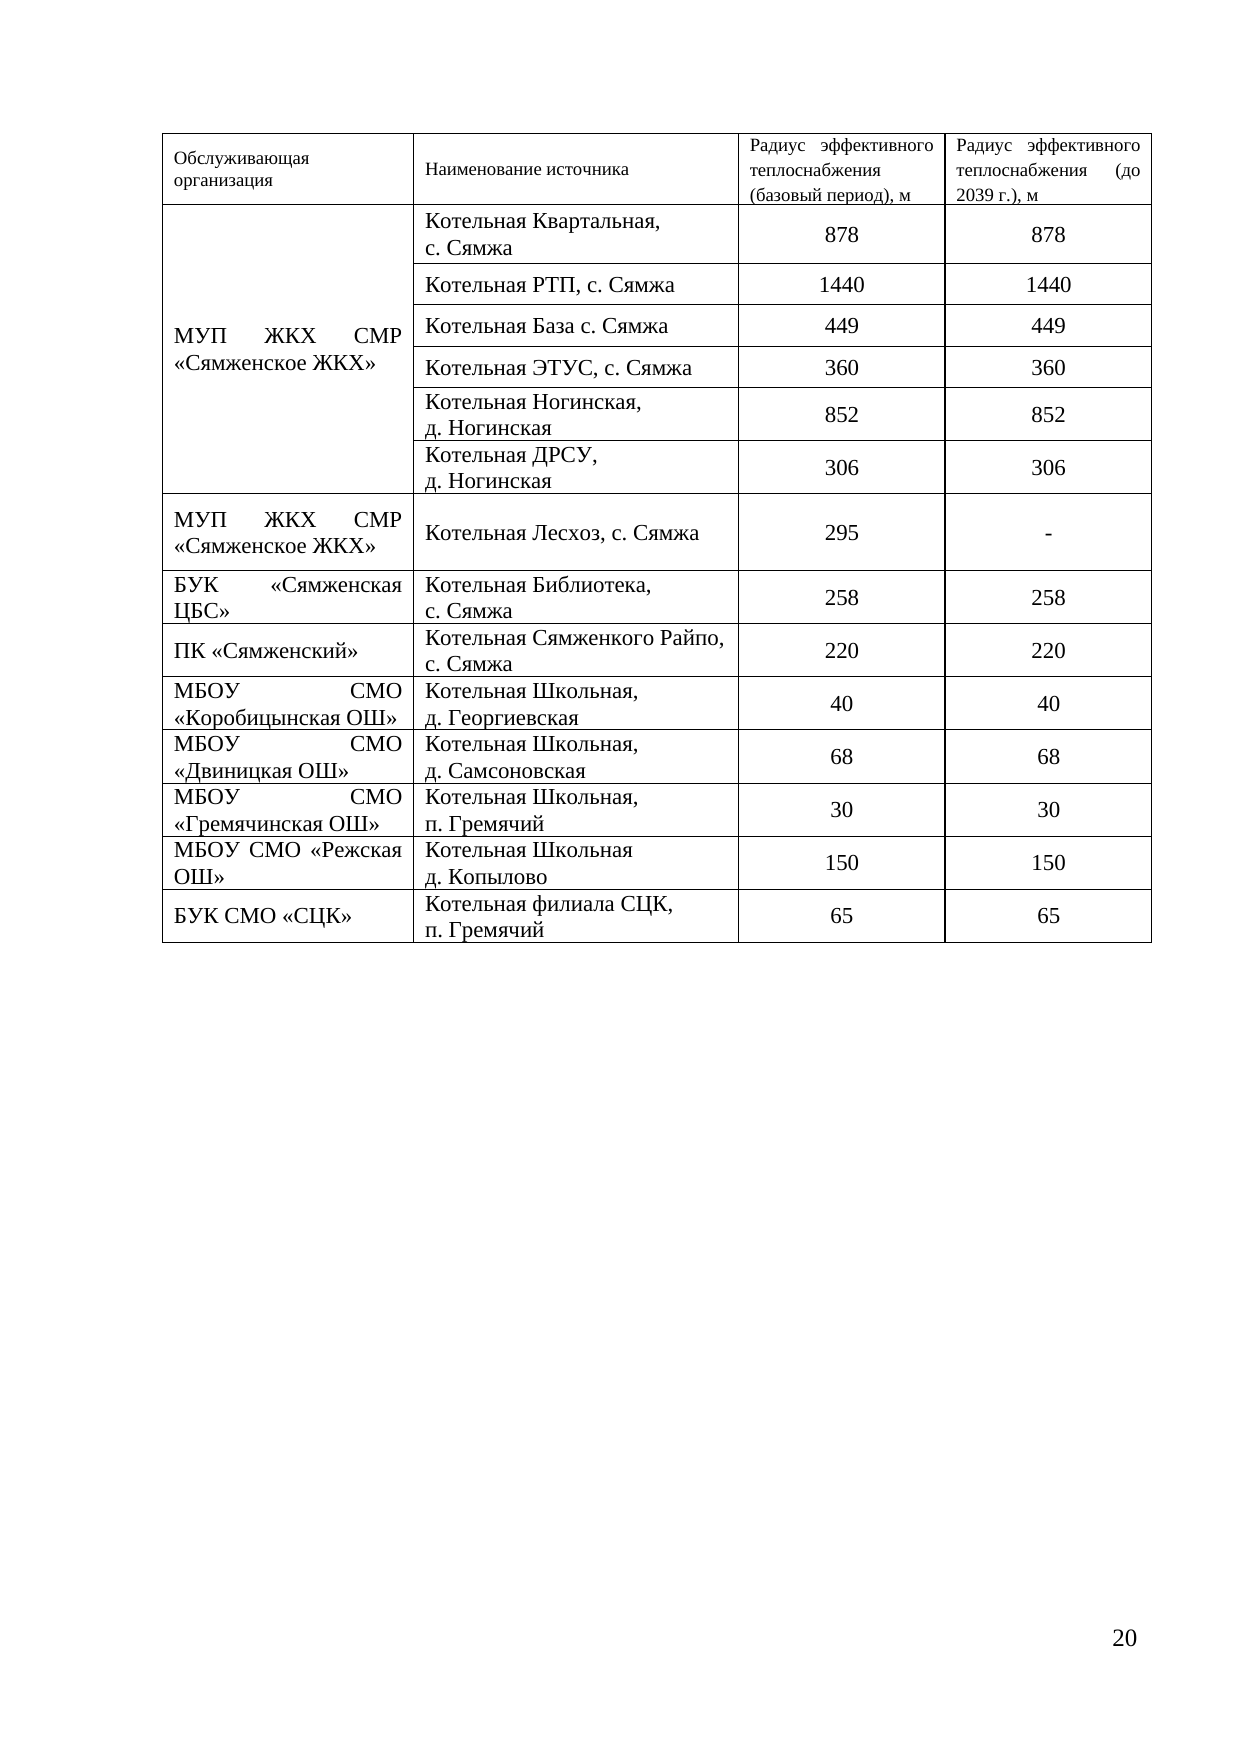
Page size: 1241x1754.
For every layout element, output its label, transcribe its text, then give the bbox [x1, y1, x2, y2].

table_cell - [946, 494, 1151, 570]
table_cell Котельная Школьная, д. Самсоновская [414, 730, 738, 782]
table_cell Котельная Школьная, п. Гремячий [414, 784, 738, 836]
table_cell ПК «Сямженский» [163, 624, 413, 676]
table_cell 30 [739, 784, 944, 836]
table_cell 150 [739, 837, 944, 889]
table_cell 878 [946, 205, 1151, 263]
table_cell 30 [946, 784, 1151, 836]
table_cell 65 [946, 890, 1151, 942]
table_cell 1440 [946, 264, 1151, 304]
table_cell 220 [946, 624, 1151, 676]
table_cell 258 [946, 571, 1151, 623]
table_header Радиус эффективного теплоснабжения (до 2039 г.), м [946, 134, 1151, 204]
table_cell 852 [946, 388, 1151, 440]
table_cell 852 [739, 388, 944, 440]
table_cell Котельная Школьная, д. Георгиевская [414, 677, 738, 729]
table_cell МБОУ СМО «Режская ОШ» [163, 837, 413, 889]
table_cell 68 [946, 730, 1151, 782]
table_cell Котельная Школьная д. Копылово [414, 837, 738, 889]
table_cell 40 [739, 677, 944, 729]
table_header Наименование источника [414, 134, 738, 204]
table_cell 1440 [739, 264, 944, 304]
table_cell 306 [739, 441, 944, 493]
table_cell Котельная Сямженкого Райпо, с. Сямжа [414, 624, 738, 676]
table_cell 360 [739, 347, 944, 387]
table_cell 306 [946, 441, 1151, 493]
table_cell 40 [946, 677, 1151, 729]
table_cell МБОУ СМО «Коробицынская ОШ» [163, 677, 413, 729]
table_cell МУП ЖКХ СМР «Сямженское ЖКХ» [163, 205, 413, 493]
table_cell 360 [946, 347, 1151, 387]
table_cell МБОУ СМО «Гремячинская ОШ» [163, 784, 413, 836]
table_cell 65 [739, 890, 944, 942]
table_cell 68 [739, 730, 944, 782]
table_cell Котельная Лесхоз, с. Сямжа [414, 494, 738, 570]
table_cell Котельная ЭТУС, с. Сямжа [414, 347, 738, 387]
table_cell МУП ЖКХ СМР «Сямженское ЖКХ» [163, 494, 413, 570]
table_cell Котельная РТП, с. Сямжа [414, 264, 738, 304]
table_cell Котельная База с. Сямжа [414, 305, 738, 346]
table_cell 258 [739, 571, 944, 623]
table_cell Котельная Библиотека, с. Сямжа [414, 571, 738, 623]
table_cell 150 [946, 837, 1151, 889]
table_cell Котельная ДРСУ, д. Ногинская [414, 441, 738, 493]
table_cell Котельная Ногинская, д. Ногинская [414, 388, 738, 440]
table_cell БУК «Сямженская ЦБС» [163, 571, 413, 623]
table_cell Котельная Квартальная, с. Сямжа [414, 205, 738, 263]
table_cell 295 [739, 494, 944, 570]
table_cell 449 [739, 305, 944, 346]
table_cell 220 [739, 624, 944, 676]
table_cell Котельная филиала СЦК, п. Гремячий [414, 890, 738, 942]
table_cell БУК СМО «СЦК» [163, 890, 413, 942]
table_header Обслуживающая организация [163, 134, 413, 204]
table_cell 878 [739, 205, 944, 263]
table_cell 449 [946, 305, 1151, 346]
table_cell МБОУ СМО «Двиницкая ОШ» [163, 730, 413, 782]
table_header Радиус эффективного теплоснабжения (базовый период), м [739, 134, 944, 204]
